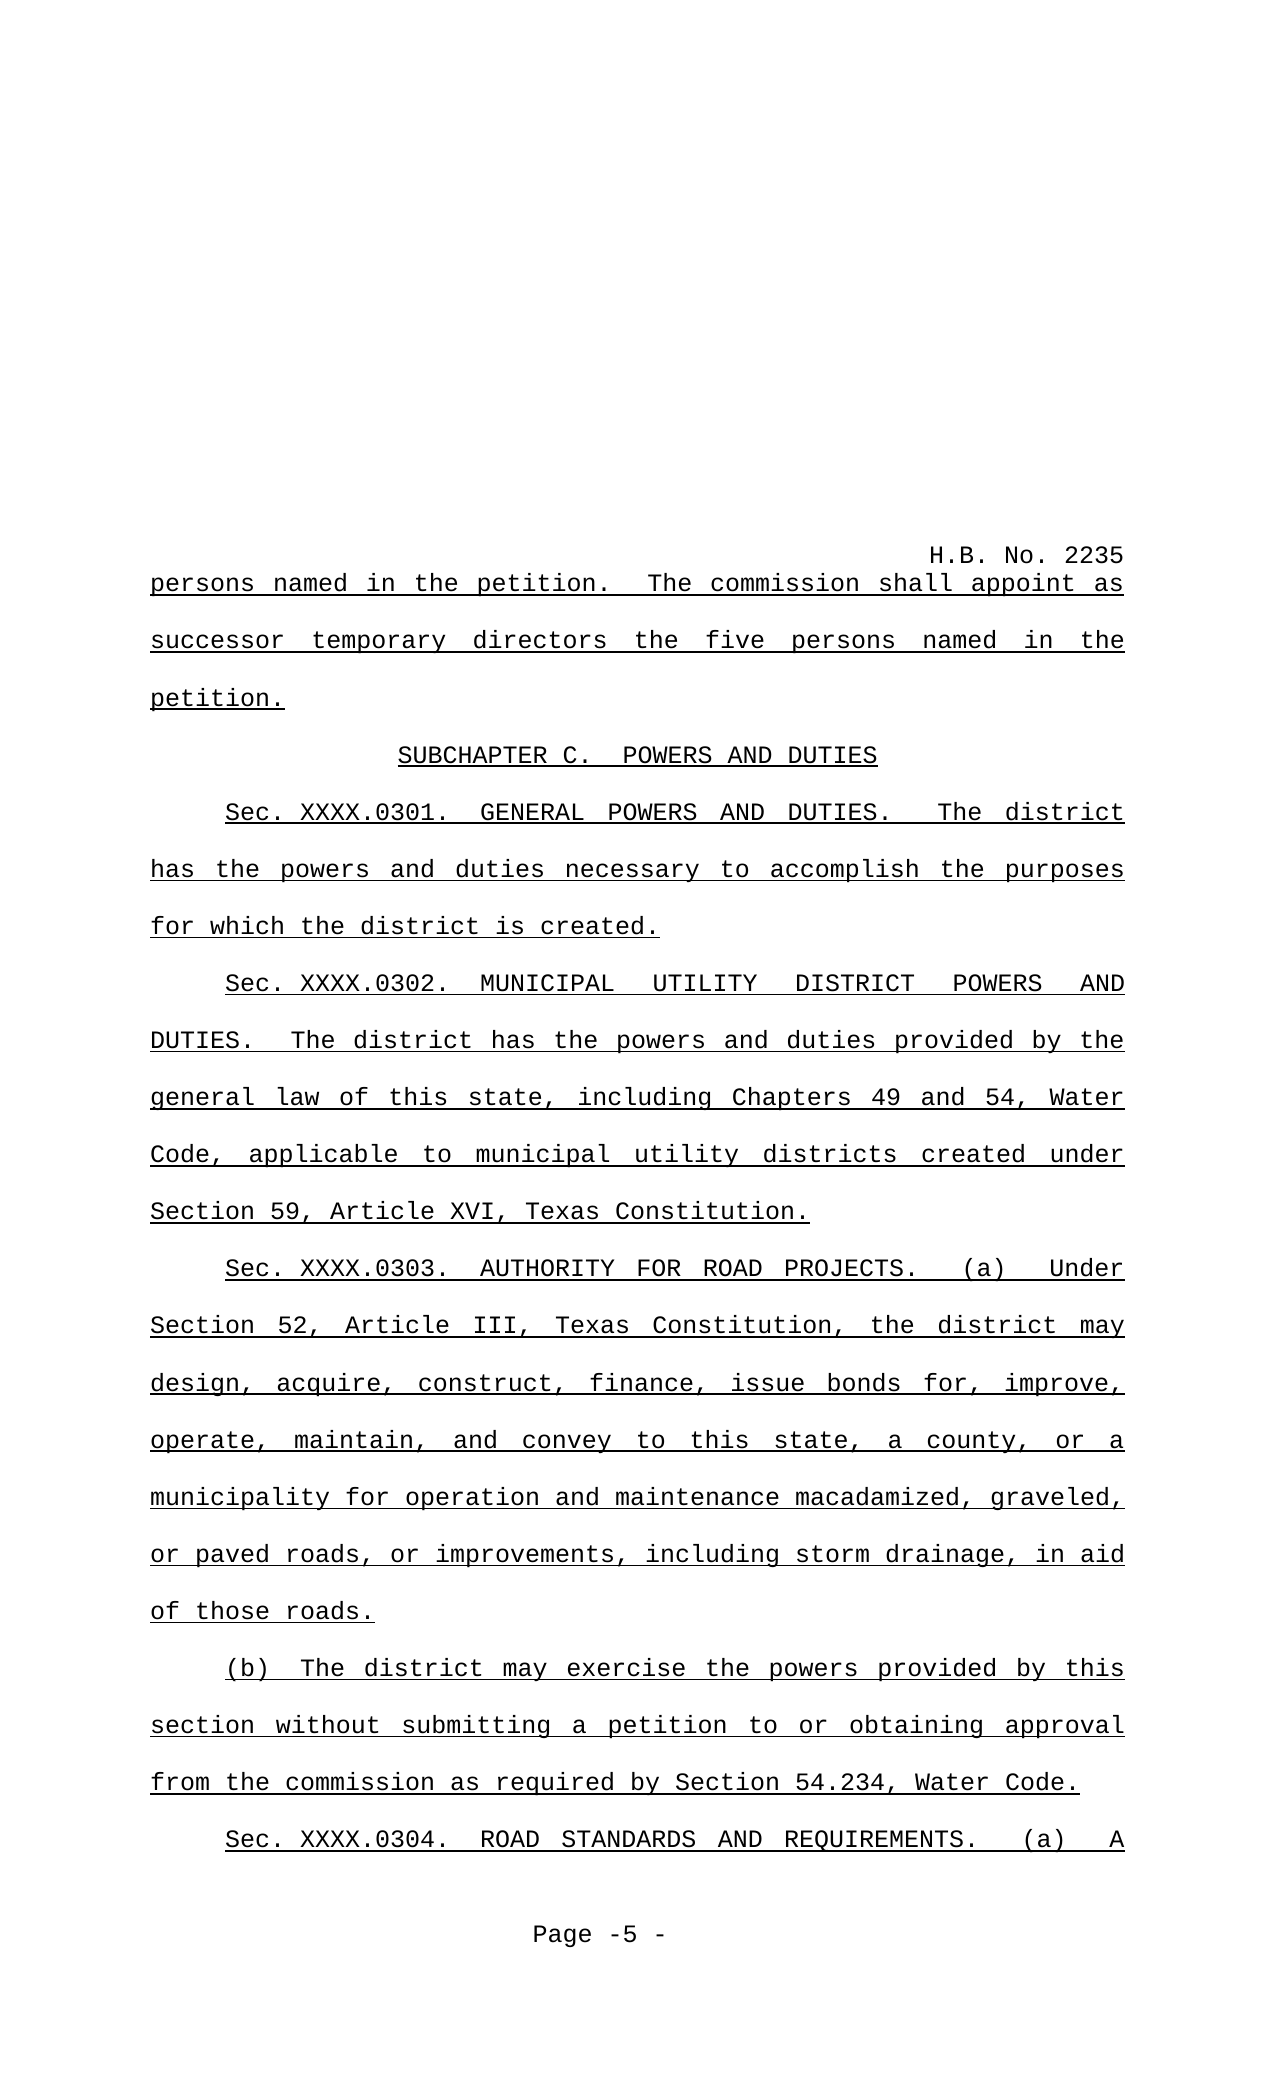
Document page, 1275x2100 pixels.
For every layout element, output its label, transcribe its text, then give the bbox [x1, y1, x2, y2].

text SUBCHAPTER C. POWERS AND DUTIES [150, 742, 1125, 771]
text (b) The district may exercise the powers provided by this section without submitting a petition to or obtaining approval from the commission as required by Section 54.234, Water Code. [150, 1655, 1125, 1736]
text Sec. XXXX.0302. MUNICIPAL UTILITY DISTRICT POWERS AND DUTIES. The district has the powers and duties provided by the general law of this state, including Chapters 49 and 54, Water Code, applicable to municipal utility districts created under Section 59, Article XVI, Texas Constitution. [150, 1167, 1125, 1227]
text Sec. XXXX.0301. GENERAL POWERS AND DUTIES. The district has the powers and duties necessary to accomplish the purposes for which the district is created. [150, 799, 1125, 880]
text Sec. XXXX.0303. AUTHORITY FOR ROAD PROJECTS. (a) Under Section 52, Article III, Texas Constitution, the district may design, acquire, construct, finance, issue bonds for, improve, operate, maintain, and convey to this state, a county, or a municipality for operation and maintenance macadamized, graveled, or paved roads, or improvements, including storm drainage, in aid of those roads. [150, 1338, 1125, 1393]
text Sec. XXXX.0302. MUNICIPAL UTILITY DISTRICT POWERS AND DUTIES. The district has the powers and duties provided by the general law of this state, including Chapters 49 and 54, Water Code, applicable to municipal utility districts created under Section 59, Article XVI, Texas Constitution. [150, 970, 1125, 1051]
text (b) The district may exercise the powers provided by this section without submitting a petition to or obtaining approval from the commission as required by Section 54.234, Water Code. [150, 1737, 1125, 1798]
text Sec. XXXX.0303. AUTHORITY FOR ROAD PROJECTS. (a) Under Section 52, Article III, Texas Constitution, the district may design, acquire, construct, finance, issue bonds for, improve, operate, maintain, and convey to this state, a county, or a municipality for operation and maintenance macadamized, graveled, or paved roads, or improvements, including storm drainage, in aid of those roads. [150, 1395, 1125, 1450]
text Sec. XXXX.0301. GENERAL POWERS AND DUTIES. The district has the powers and duties necessary to accomplish the purposes for which the district is created. [150, 881, 1125, 942]
text Sec. XXXX.0302. MUNICIPAL UTILITY DISTRICT POWERS AND DUTIES. The district has the powers and duties provided by the general law of this state, including Chapters 49 and 54, Water Code, applicable to municipal utility districts created under Section 59, Article XVI, Texas Constitution. [150, 1052, 1125, 1108]
text Sec. XXXX.0303. AUTHORITY FOR ROAD PROJECTS. (a) Under Section 52, Article III, Texas Constitution, the district may design, acquire, construct, finance, issue bonds for, improve, operate, maintain, and convey to this state, a county, or a municipality for operation and maintenance macadamized, graveled, or paved roads, or improvements, including storm drainage, in aid of those roads. [150, 1509, 1125, 1565]
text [150, 1827, 1125, 1855]
text Sec. XXXX.0303. AUTHORITY FOR ROAD PROJECTS. (a) Under Section 52, Article III, Texas Constitution, the district may design, acquire, construct, finance, issue bonds for, improve, operate, maintain, and convey to this state, a county, or a municipality for operation and maintenance macadamized, graveled, or paved roads, or improvements, including storm drainage, in aid of those roads. [150, 1452, 1125, 1508]
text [150, 571, 1125, 651]
text Sec. XXXX.0303. AUTHORITY FOR ROAD PROJECTS. (a) Under Section 52, Article III, Texas Constitution, the district may design, acquire, construct, finance, issue bonds for, improve, operate, maintain, and convey to this state, a county, or a municipality for operation and maintenance macadamized, graveled, or paved roads, or improvements, including storm drainage, in aid of those roads. [150, 1566, 1125, 1627]
text Sec. XXXX.0302. MUNICIPAL UTILITY DISTRICT POWERS AND DUTIES. The district has the powers and duties provided by the general law of this state, including Chapters 49 and 54, Water Code, applicable to municipal utility districts created under Section 59, Article XVI, Texas Constitution. [150, 1110, 1125, 1165]
text Sec. XXXX.0303. AUTHORITY FOR ROAD PROJECTS. (a) Under Section 52, Article III, Texas Constitution, the district may design, acquire, construct, finance, issue bonds for, improve, operate, maintain, and convey to this state, a county, or a municipality for operation and maintenance macadamized, graveled, or paved roads, or improvements, including storm drainage, in aid of those roads. [150, 1256, 1125, 1336]
